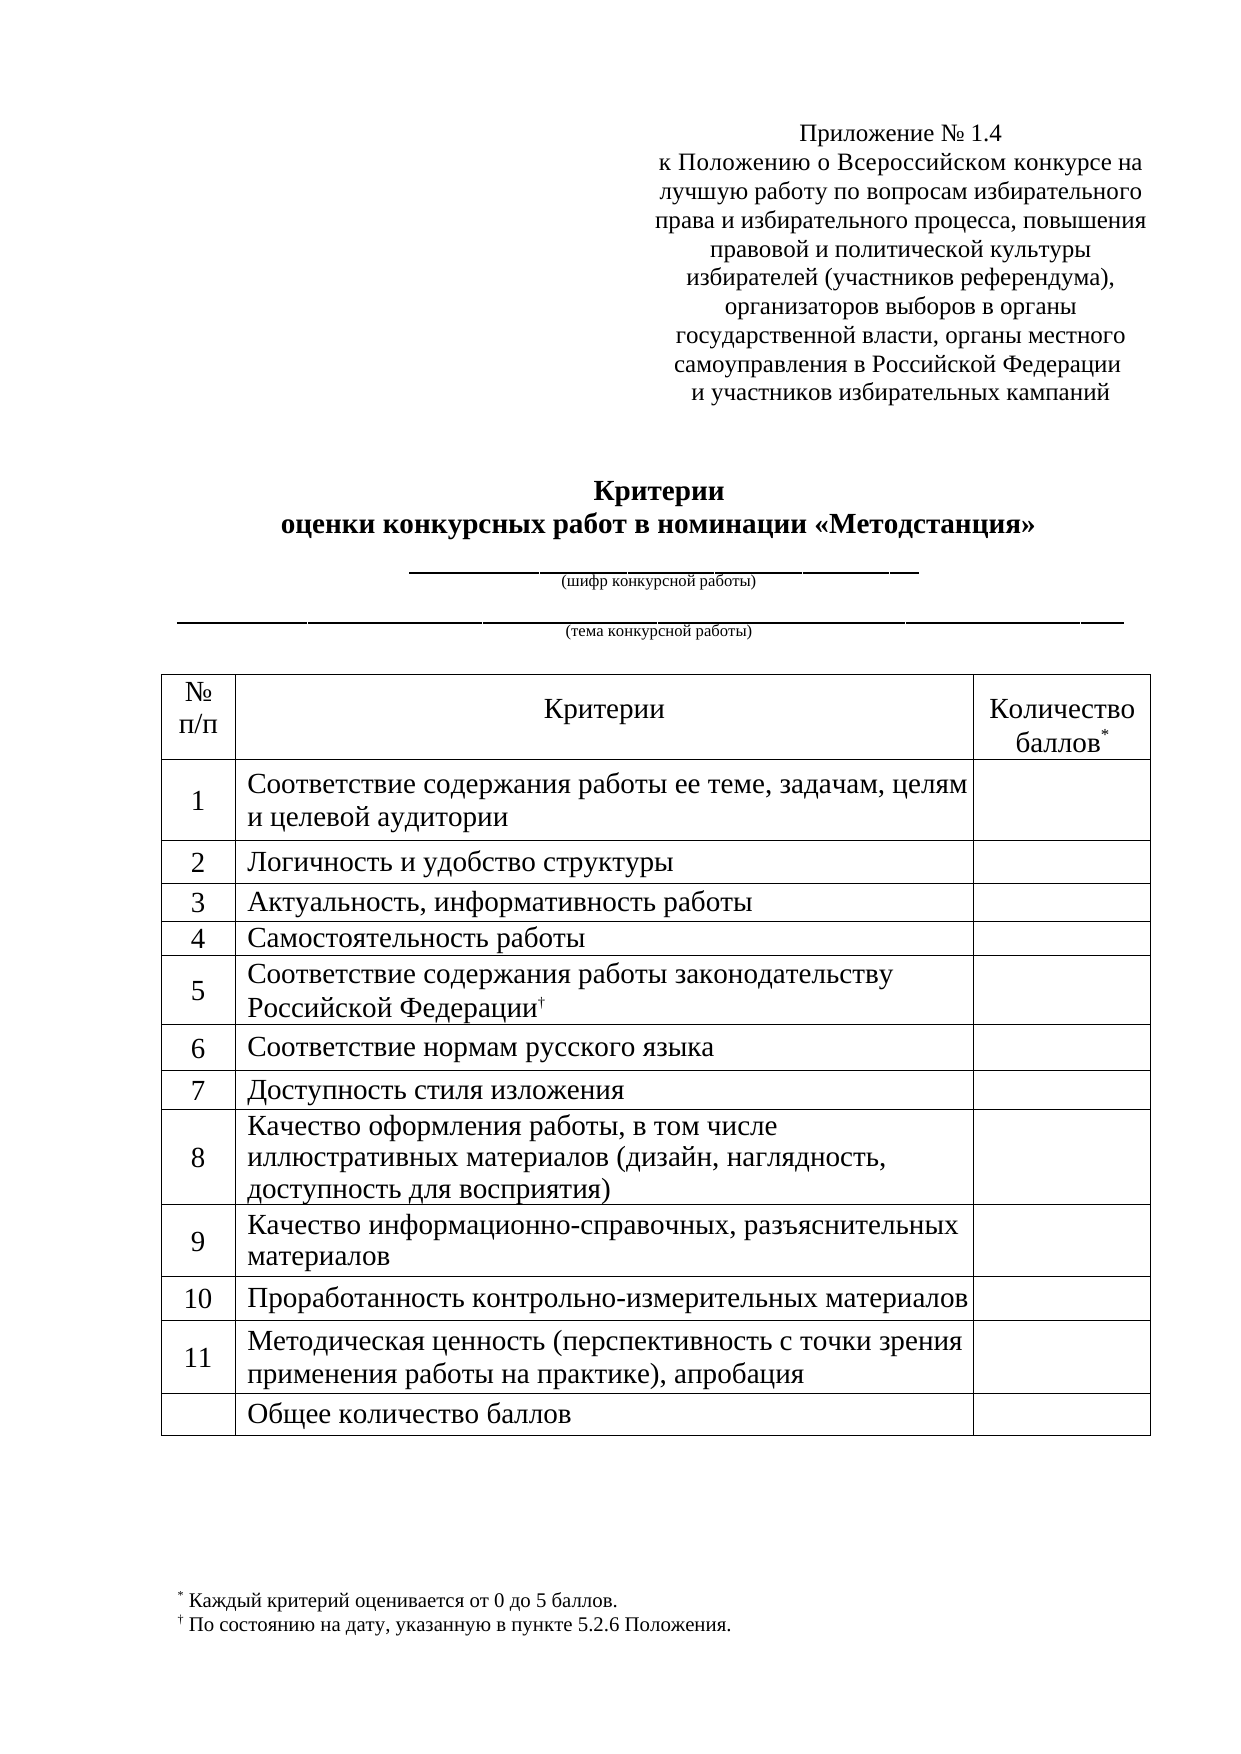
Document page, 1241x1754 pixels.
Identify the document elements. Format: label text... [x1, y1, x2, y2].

text (тема конкурсной работы) [227, 618, 1090, 640]
table_cell [974, 1025, 1150, 1070]
table_cell 5 [162, 956, 235, 1024]
table_cell 9 [162, 1205, 235, 1276]
text оценки конкурсных работ в номинации «Методстанция» [226, 507, 1090, 541]
table_cell 8 [162, 1110, 235, 1204]
table_cell [974, 922, 1150, 955]
subtitle Критерии [227, 474, 1090, 507]
table_cell [974, 1071, 1150, 1109]
table_cell Актуальность, информативность работы [236, 884, 973, 921]
table_cell 6 [162, 1025, 235, 1070]
table_cell 10 [162, 1277, 235, 1320]
text Приложение № 1.4 [650, 118, 1151, 147]
table_header № п/п [162, 675, 235, 758]
table_cell 2 [162, 841, 235, 883]
table_cell Доступность стиля изложения [236, 1071, 973, 1109]
text (шифр конкурсной работы) [227, 568, 1090, 590]
table_cell 11 [162, 1321, 235, 1393]
table_cell Качество оформления работы, в том числе иллюстративных материалов (дизайн, наглядность, доступность для восприятия) [236, 1110, 973, 1204]
table_cell Качество информационно-справочных, разъяснительных материалов [236, 1205, 973, 1276]
table_cell [974, 1110, 1150, 1204]
table_cell Общее количество баллов [236, 1394, 973, 1435]
table_cell 7 [162, 1071, 235, 1109]
table_cell Соответствие содержания работы ее теме, задачам, целям и целевой аудитории [236, 760, 973, 840]
table_cell [974, 1394, 1150, 1435]
table_cell 1 [162, 760, 235, 840]
table_cell [974, 1205, 1150, 1276]
table_cell 4 [162, 922, 235, 955]
table_cell [162, 1394, 235, 1435]
table_cell [974, 1277, 1150, 1320]
table_cell [974, 956, 1150, 1024]
table_cell Самостоятельность работы [236, 922, 973, 955]
table_cell [974, 884, 1150, 921]
table_cell Соответствие нормам русского языка [236, 1025, 973, 1070]
table_cell [974, 760, 1150, 840]
table_header Критерии [236, 675, 973, 758]
table_cell Соответствие содержания работы законодательству Российской Федерации [236, 956, 973, 1024]
table_header Количество баллов [974, 675, 1150, 758]
table_cell Проработанность контрольно-измерительных материалов [236, 1277, 973, 1320]
table_cell Методическая ценность (перспективность с точки зрения применения работы на практике), апробация [236, 1321, 973, 1393]
text к Положению о Всероссийском конкурсе на лучшую работу по вопросам избирательного права и избирательного процесса, повышения правовой и политической культуры избирателей (участников референдума), организаторов выборов в органы государственной власти, органы местного самоуправления в Российской Федерации и участников избирательных кампаний [650, 147, 1151, 406]
table_cell Логичность и удобство структуры [236, 841, 973, 883]
table_cell 3 [162, 884, 235, 921]
table_cell [974, 1321, 1150, 1393]
table_cell [974, 841, 1150, 883]
